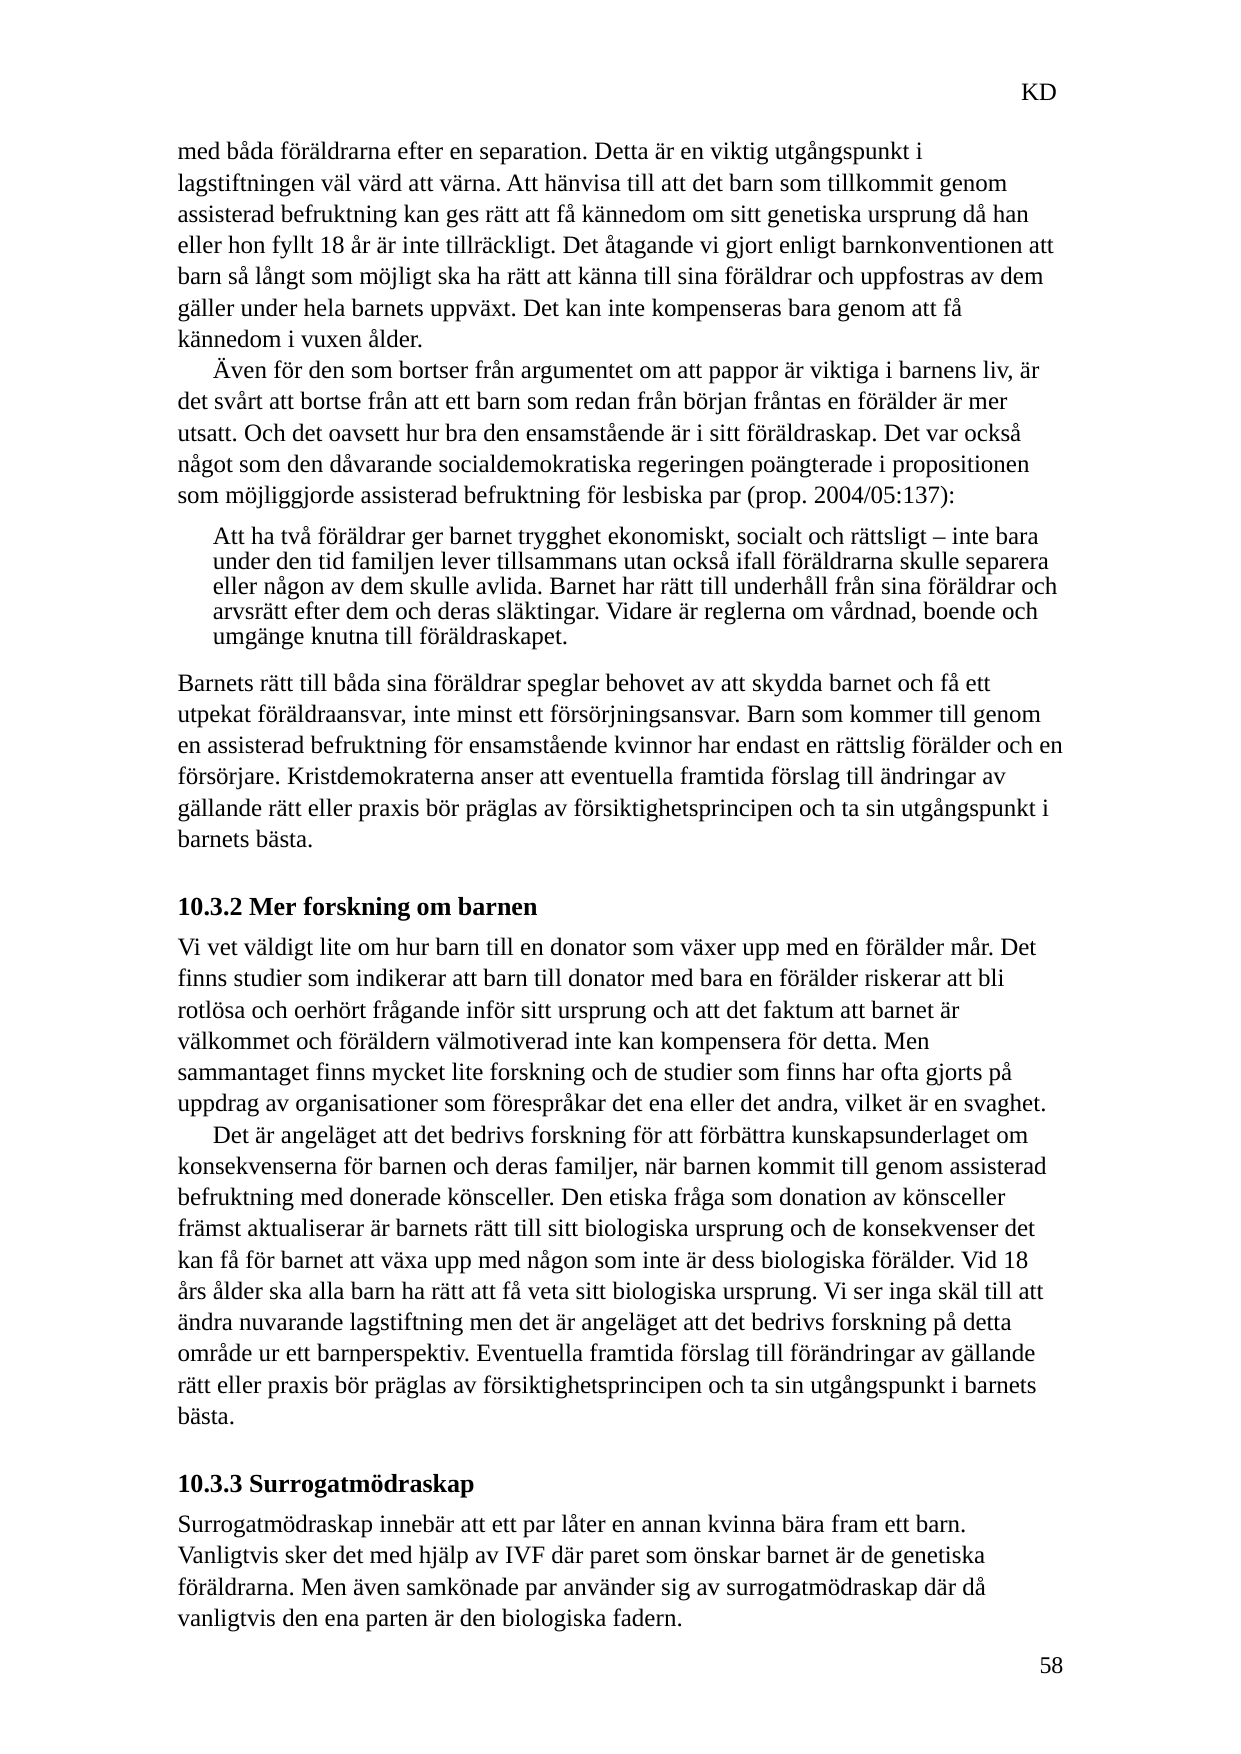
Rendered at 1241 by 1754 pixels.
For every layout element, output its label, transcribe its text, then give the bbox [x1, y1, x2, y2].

text Surrogatmödraskap innebär att ett par låter en annan kvinna bära fram ett barn. Vanligtvis sker det med hjälp av IVF där paret som önskar barnet är de genetiska föräldrarna. Men även samkönade par använder sig av surrogatmödraskap där då vanligtvis den ena parten är den biologiska fadern. [177, 1507, 1063, 1632]
text Även för den som bortser från argumentet om att pappor är viktiga i barnens liv, är det svårt att bortse från att ett barn som redan från början fråntas en förälder är mer utsatt. Och det oavsett hur bra den ensamstående är i sitt föräldraskap. Det var också något som den dåvarande socialdemokratiska regeringen poängterade i propositionen som möjliggjorde assisterad befruktning för lesbiska par (prop. 2004/05:137): [177, 353, 1063, 509]
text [177, 134, 1063, 353]
text Vi vet väldigt lite om hur barn till en donator som växer upp med en förälder mår. Det finns studier som indikerar att barn till donator med bara en förälder riskerar att bli rotlösa och oerhört frågande inför sitt ursprung och att det faktum att barnet är välkommet och föräldern välmotiverad inte kan kompensera för detta. Men sammantaget finns mycket lite forskning och de studier som finns har ofta gjorts på uppdrag av organisationer som förespråkar det ena eller det andra, vilket är en svaghet. [177, 930, 1063, 1117]
text Det är angeläget att det bedrivs forskning för att förbättra kunskapsunderlaget om konsekvenserna för barnen och deras familjer, när barnen kommit till genom assisterad befruktning med donerade könsceller. Den etiska fråga som donation av könsceller främst aktualiserar är barnets rätt till sitt biologiska ursprung och de konsekvenser det kan få för barnet att växa upp med någon som inte är dess biologiska förälder. Vid 18 års ålder ska alla barn ha rätt att få veta sitt biologiska ursprung. Vi ser inga skäl till att ändra nuvarande lagstiftning men det är angeläget att det bedrivs forskning på detta område ur ett barnperspektiv. Eventuella framtida förslag till förändringar av gällande rätt eller praxis bör präglas av försiktighetsprincipen och ta sin utgångspunkt i barnets bästa. [177, 1117, 1063, 1430]
text Att ha två föräldrar ger barnet trygghet ekonomiskt, socialt och rättsligt – inte bara under den tid familjen lever tillsammans utan också ifall föräldrarna skulle separera eller någon av dem skulle avlida. Barnet har rätt till underhåll från sina föräldrar och arvsrätt efter dem och deras släktingar. Vidare är reglerna om vårdnad, boende och umgänge knutna till föräldraskapet. [213, 524, 1063, 649]
text Surrogatmödraskap [177, 1467, 1063, 1498]
text Barnets rätt till båda sina föräldrar speglar behovet av att skydda barnet och få ett utpekat föräldraansvar, inte minst ett försörjningsansvar. Barn som kommer till genom en assisterad befruktning för ensamstående kvinnor har endast en rättslig förälder och en försörjare. Kristdemokraterna anser att eventuella framtida förslag till ändringar av gällande rätt eller praxis bör präglas av försiktighetsprincipen och ta sin utgångspunkt i barnets bästa. [177, 665, 1063, 853]
text Mer forskning om barnen [177, 890, 1063, 921]
